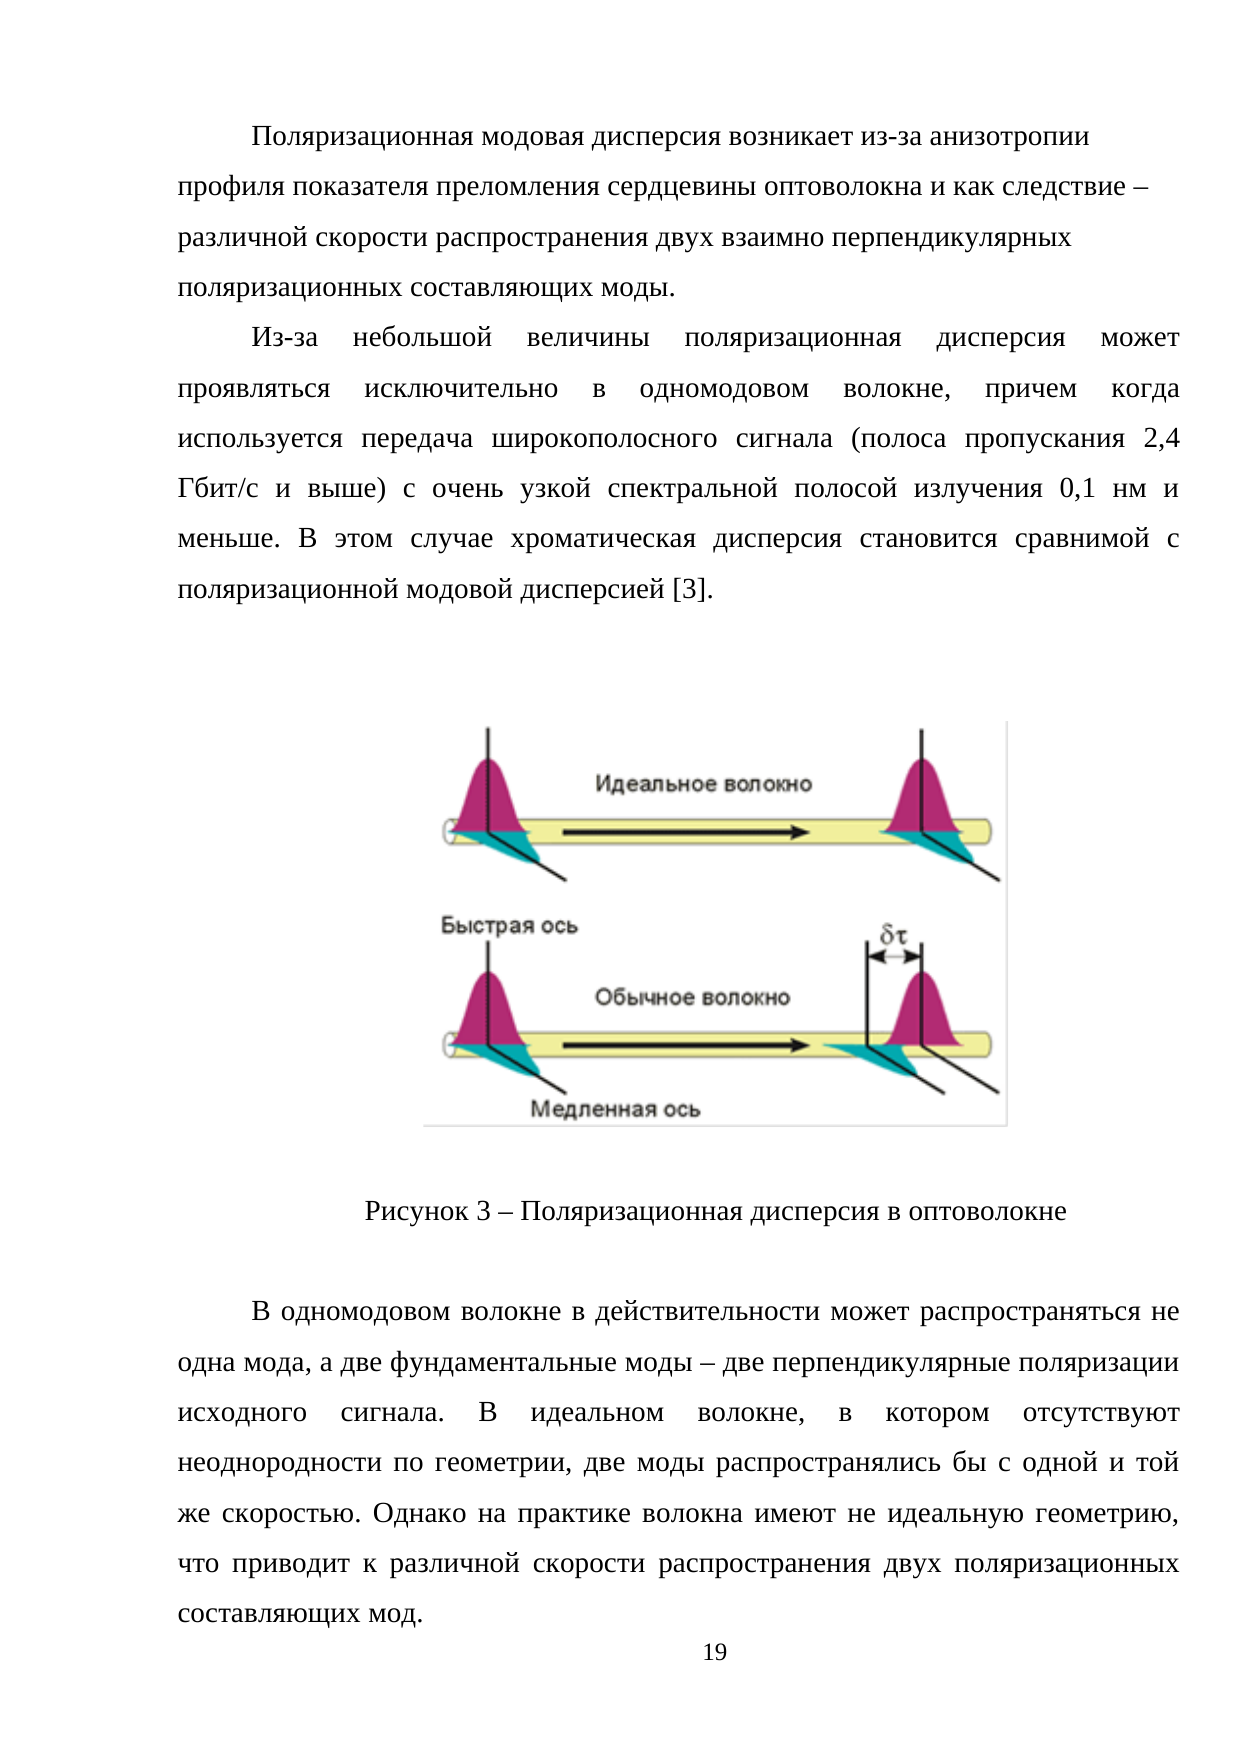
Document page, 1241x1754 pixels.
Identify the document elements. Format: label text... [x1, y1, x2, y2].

text Поляризационная модовая дисперсия возникает из-за анизотропии профиля показателя преломления сердцевины оптоволокна и как следствие –различной скорости распространения двух взаимно перпендикулярных поляризационных составляющих моды. [177, 118, 1181, 303]
text Рисунок 3 – Поляризационная дисперсия в оптоволокне [177, 1193, 1181, 1226]
picture [423, 721, 1010, 1129]
text В одномодовом волокне в действительности может распространяться не одна мода, а две фундаментальные моды – две перпендикулярные поляризации исходного сигнала. В идеальном волокне, в котором отсутствуют неоднородности по геометрии, две моды распространялись бы с одной и той же скоростью. Однако на практике волокна имеют не идеальную геометрию, что приводит к различной скорости распространения двух поляризационных составляющих мод. [177, 1293, 1181, 1629]
text Из-за небольшой величины поляризационная дисперсия может проявляться исключительно в одномодовом волокне, причем когда используется передача широкополосного сигнала (полоса пропускания 2,4 Гбит/c и выше) с очень узкой спектральной полосой излучения 0,1 нм и меньше. В этом случае хроматическая дисперсия становится сравнимой с поляризационной модовой дисперсией [3]. [177, 319, 1181, 604]
